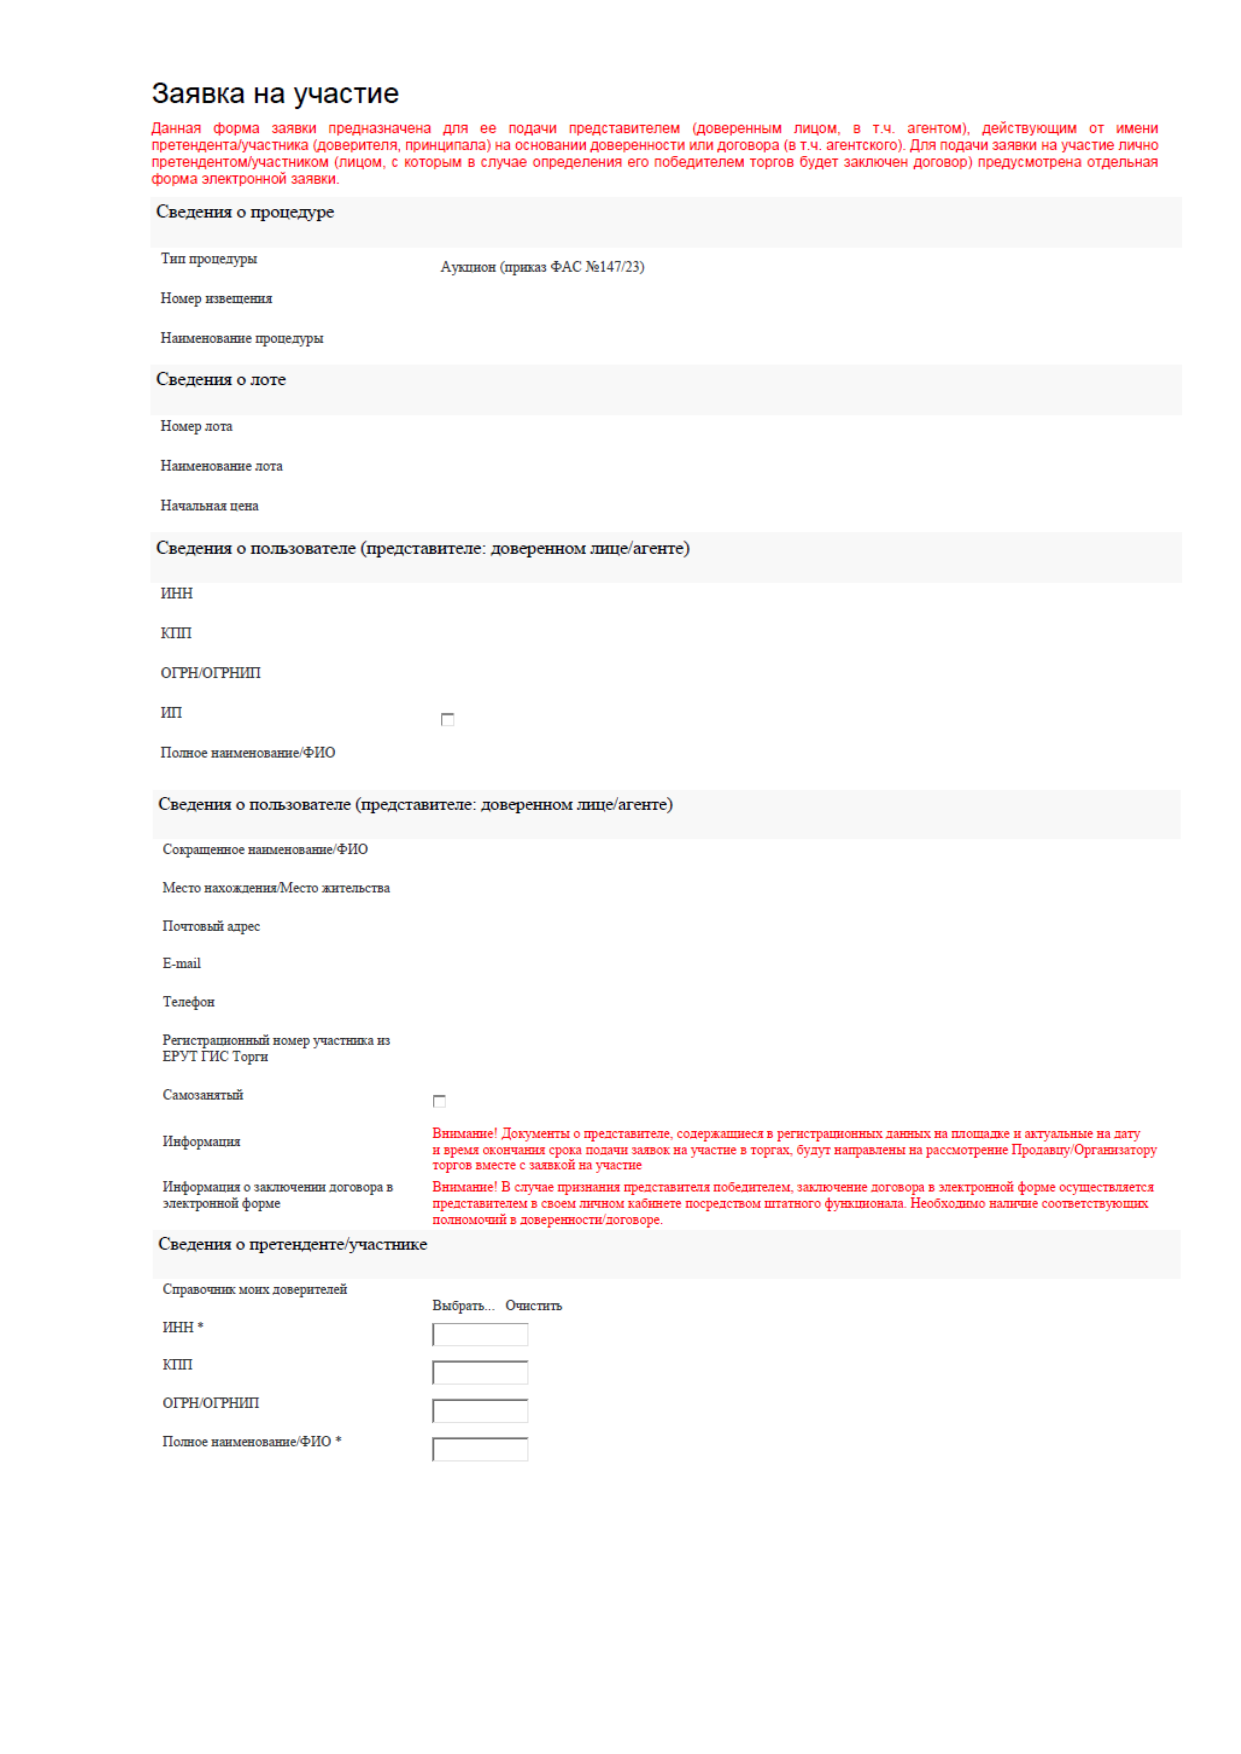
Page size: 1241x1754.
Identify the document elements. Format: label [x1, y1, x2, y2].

picture [118, 73, 1183, 1486]
